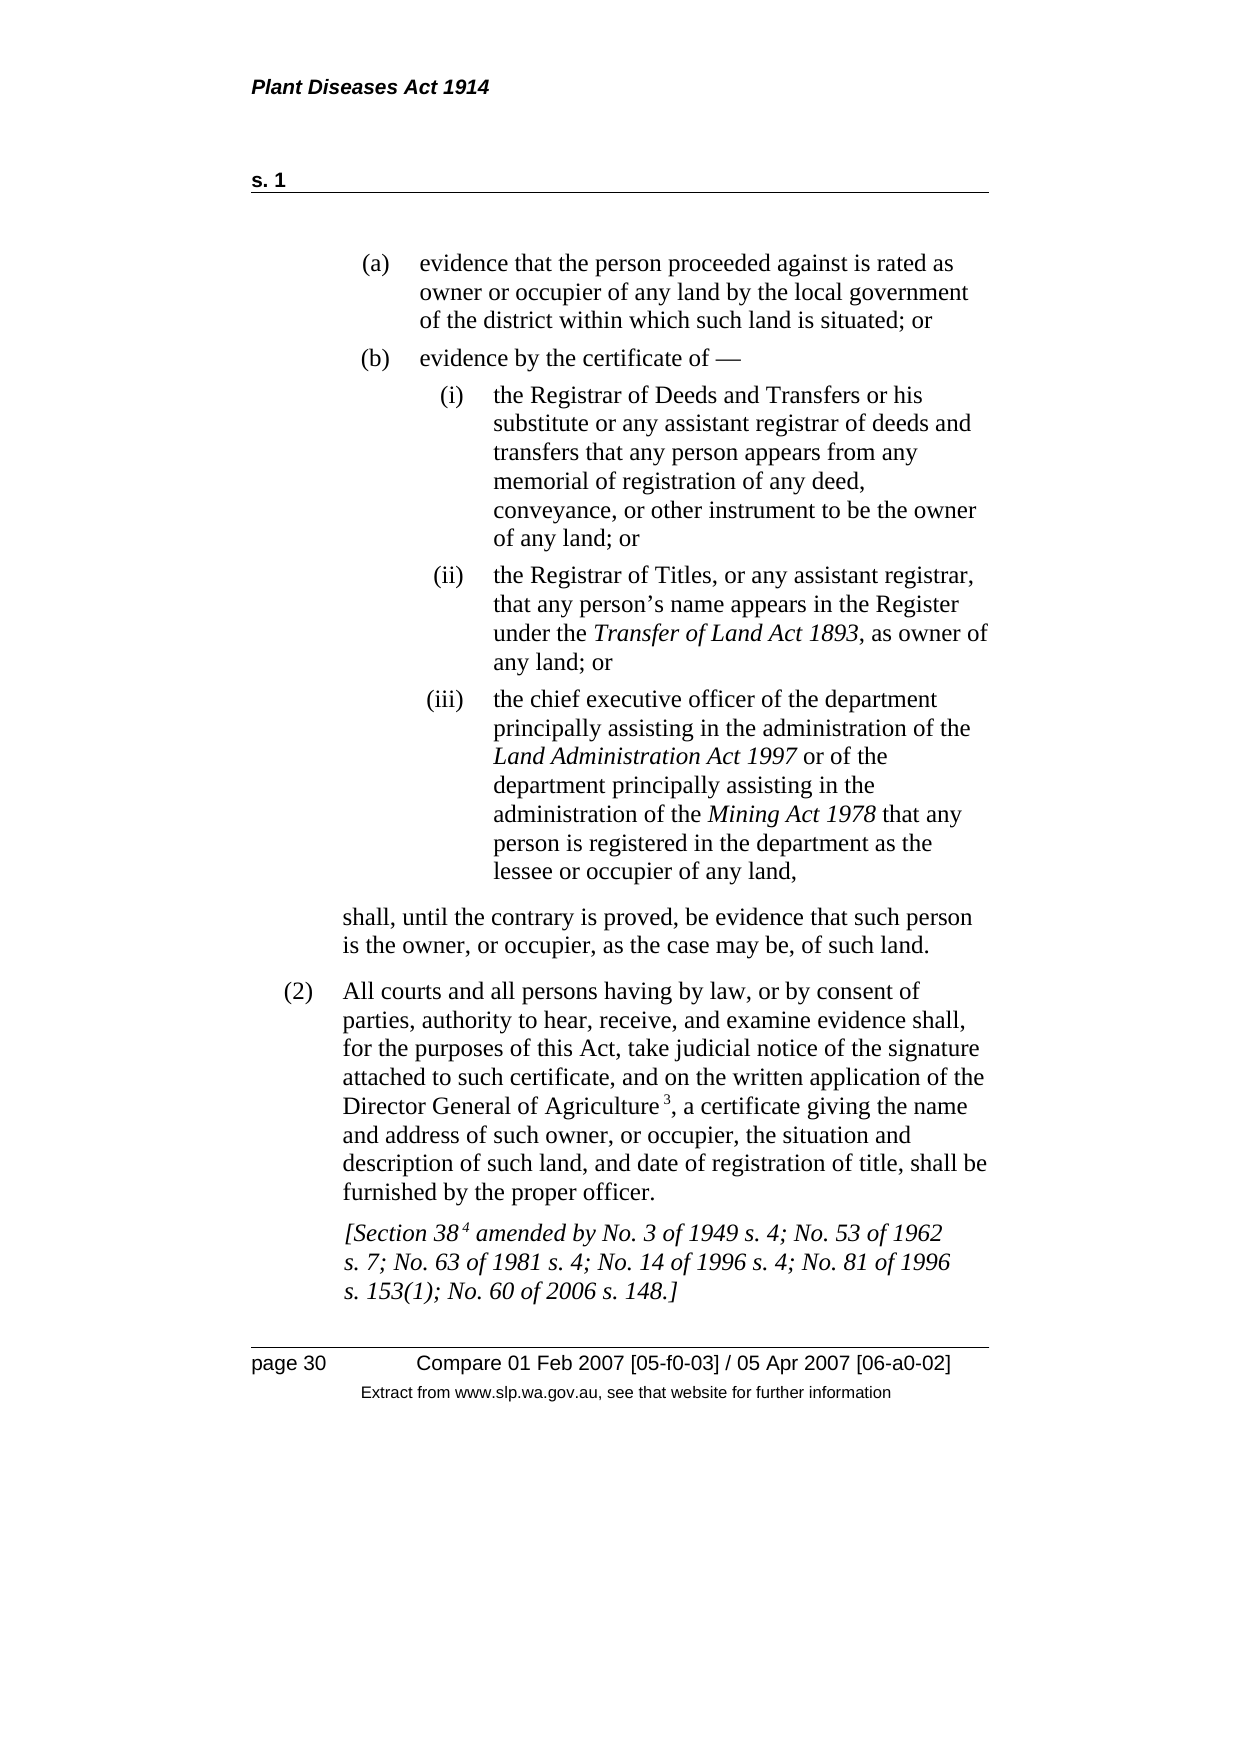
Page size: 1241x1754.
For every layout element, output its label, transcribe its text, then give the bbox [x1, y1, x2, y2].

text shall, until the contrary is proved, be evidence that such person is the owner, or occupier, as the case may be, of such land. [251, 902, 989, 959]
text [Section 38 4 amended by No. 3 of 1949 s. 4; No. 53 of 1962 s. 7; No. 63 of 1981 s. 4; No. 14 of 1996 s. 4; No. 81 of 1996 s. 153(1); No. 60 of 2006 s. 148.] [251, 1218, 989, 1305]
text (ii) the Registrar of Titles, or any assistant registrar, that any person’s name appears in the Register under the Transfer of Land Act 1893, as owner of any land; or [251, 561, 989, 676]
text (b) evidence by the certificate of — [251, 343, 989, 371]
text (i) the Registrar of Deeds and Transfers or his substitute or any assistant registrar of deeds and transfers that any person appears from any memorial of registration of any deed, conveyance, or other instrument to be the owner of any land; or [251, 380, 989, 552]
text (a) evidence that the person proceeded against is rated as owner or occupier of any land by the local government of the district within which such land is situated; or [251, 248, 989, 334]
text (2) All courts and all persons having by law, or by consent of parties, authority to hear, receive, and examine evidence shall, for the purposes of this Act, take judicial notice of the signature attached to such certificate, and on the written application of the Director General of Agriculture 3, a certificate giving the name and address of such owner, or occupier, the situation and description of such land, and date of registration of title, shall be furnished by the proper officer. [251, 976, 989, 1206]
text (iii) the chief executive officer of the department principally assisting in the administration of the Land Administration Act 1997 or of the department principally assisting in the administration of the Mining Act 1978 that any person is registered in the department as the lessee or occupier of any land, [251, 684, 989, 885]
